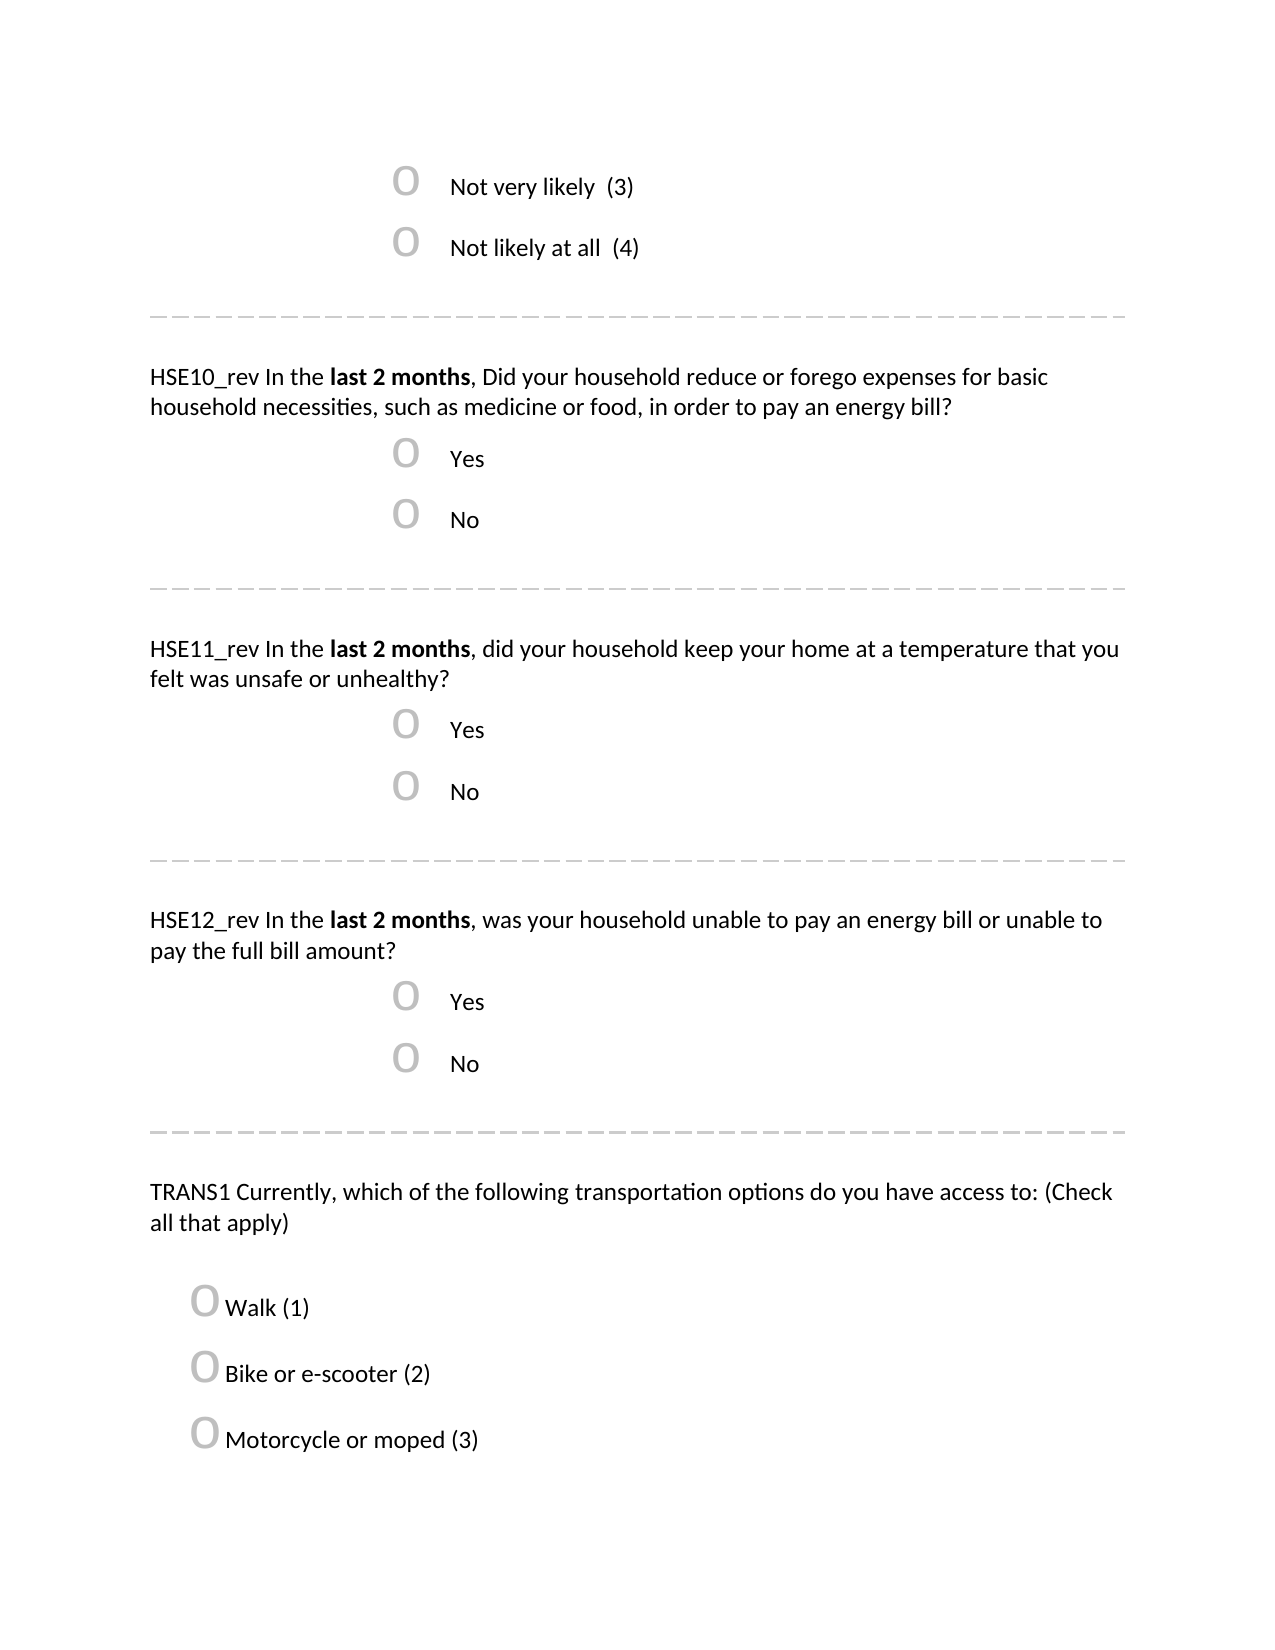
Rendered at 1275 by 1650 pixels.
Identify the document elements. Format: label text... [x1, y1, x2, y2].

text HSE10_rev In the last 2 months, Did your household reduce or forego expenses for basic household necessities, such as medicine or food, in order to pay an energy bill? [150, 361, 1125, 422]
list No [389, 483, 1125, 544]
list Yes [389, 422, 1125, 483]
list Bike or e-scooter (2) [187, 1334, 1125, 1400]
list No [389, 1027, 1125, 1088]
list Motorcycle or moped (3) [187, 1400, 1125, 1466]
text HSE12_rev In the last 2 months, was your household unable to pay an energy bill or unable to pay the full bill amount? [150, 904, 1125, 966]
list No [389, 755, 1125, 816]
list Yes [389, 694, 1125, 755]
list Not very likely (3) [389, 150, 1125, 211]
text HSE11_rev In the last 2 months, did your household keep your home at a temperature that you felt was unsafe or unhealthy? [150, 633, 1125, 694]
list Yes [389, 966, 1125, 1027]
text TRANS1 Currently, which of the following transportation options do you have access to: (Check all that apply) [150, 1176, 1125, 1237]
list Not likely at all (4) [389, 211, 1125, 273]
list Walk (1) [187, 1268, 1125, 1334]
